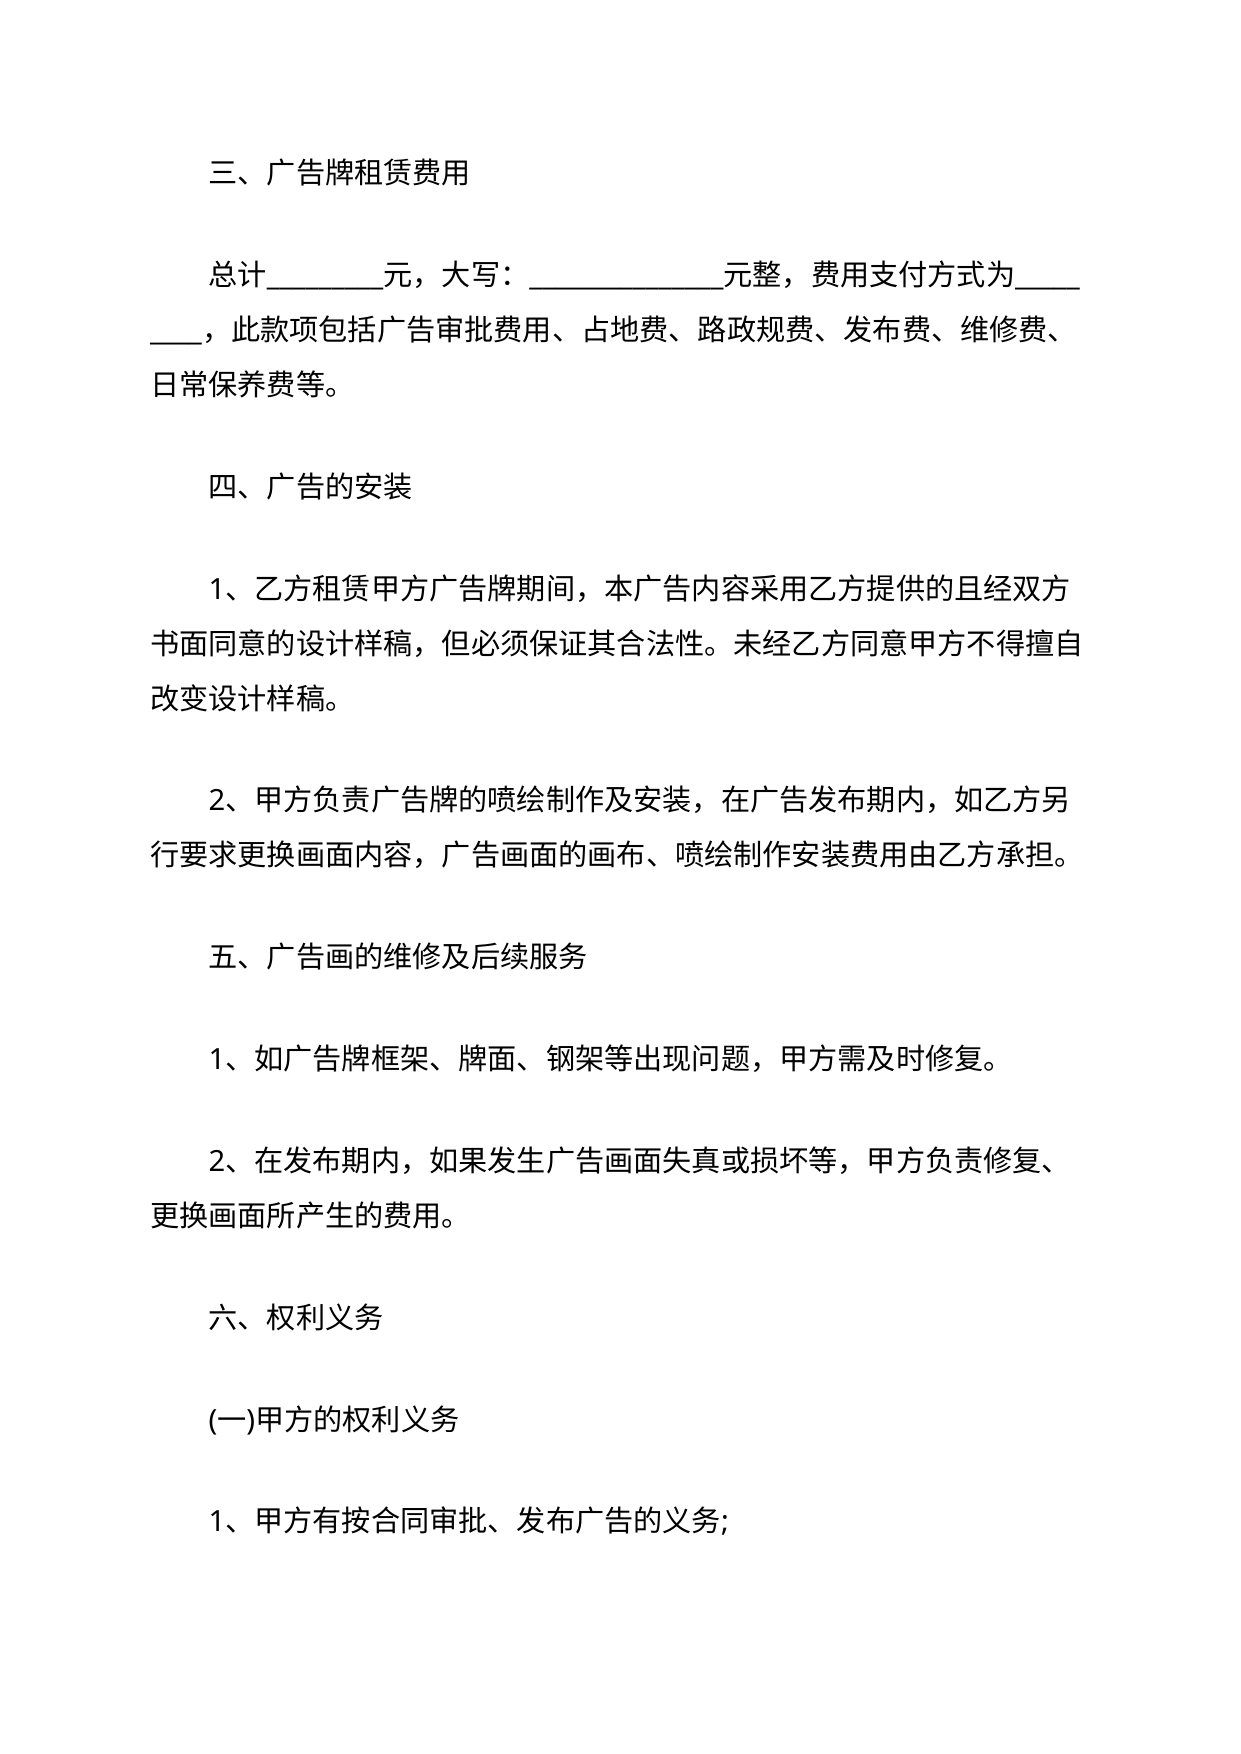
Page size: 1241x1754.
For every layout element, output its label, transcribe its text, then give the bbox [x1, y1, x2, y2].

text 四、广告的安装 [150, 463, 1090, 506]
text 1、乙方租赁甲方广告牌期间，本广告内容采用乙方提供的且经双方书面同意的设计样稿，但必须保证其合法性。未经乙方同意甲方不得擅自改变设计样稿。 [150, 565, 1090, 717]
text 三、广告牌租赁费用 [150, 150, 1090, 192]
text 1、如广告牌框架、牌面、钢架等出现问题，甲方需及时修复。 [150, 1036, 1090, 1078]
text 六、权利义务 [150, 1294, 1090, 1337]
text 2、在发布期内，如果发生广告画面失真或损坏等，甲方负责修复、更换画面所产生的费用。 [150, 1137, 1090, 1235]
text 1、甲方有按合同审批、发布广告的义务; [150, 1498, 1090, 1540]
text 2、甲方负责广告牌的喷绘制作及安装，在广告发布期内，如乙方另行要求更换画面内容，广告画面的画布、喷绘制作安装费用由乙方承担。 [150, 777, 1090, 874]
text 五、广告画的维修及后续服务 [150, 934, 1090, 976]
text (一)甲方的权利义务 [150, 1396, 1090, 1438]
text 总计_________元，大写：_______________元整，费用支付方式为_________，此款项包括广告审批费用、占地费、路政规费、发布费、维修费、日常保养费等。 [150, 252, 1090, 404]
